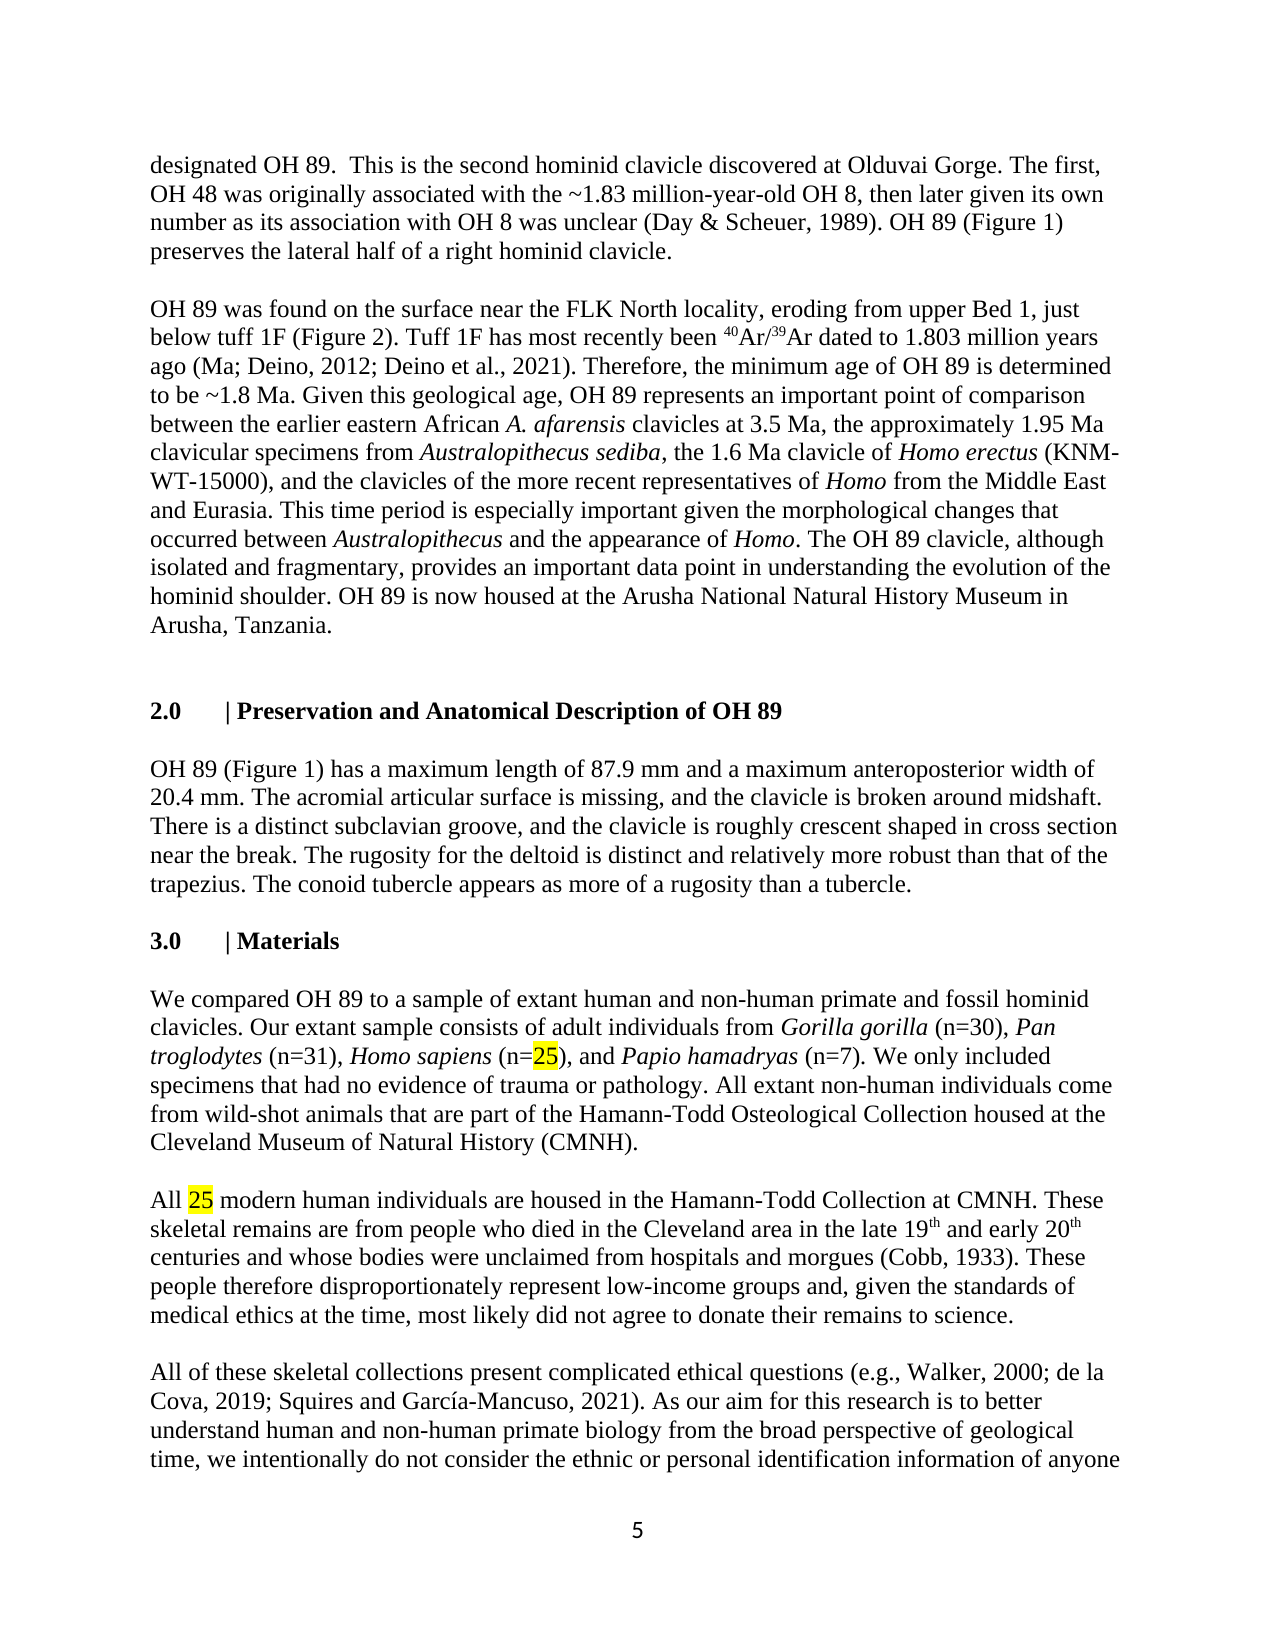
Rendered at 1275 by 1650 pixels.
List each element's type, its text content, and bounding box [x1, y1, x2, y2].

text We compared OH 89 to a sample of extant human and non-human primate and fossil hominid clavicles. Our extant sample consists of adult individuals from Gorilla gorilla (n=30), Pan troglodytes (n=31), Homo sapiens (n=25), and Papio hamadryas (n=7). We only included specimens that had no evidence of trauma or pathology. All extant non-human individuals come from wild-shot animals that are part of the Hamann-Todd Osteological Collection housed at the Cleveland Museum of Natural History (CMNH). [150, 984, 1125, 1156]
list | Preservation and Anatomical Description of OH 89 [150, 696, 1125, 725]
text All 25 modern human individuals are housed in the Hamann-Todd Collection at CMNH. These skeletal remains are from people who died in the Cleveland area in the late 19th and early 20th centuries and whose bodies were unclaimed from hospitals and morgues (Cobb, 1933). These people therefore disproportionately represent low-income groups and, given the standards of medical ethics at the time, most likely did not agree to donate their remains to science. [150, 1185, 1125, 1329]
text OH 89 (Figure 1) has a maximum length of 87.9 mm and a maximum anteroposterior width of 20.4 mm. The acromial articular surface is missing, and the clavicle is broken around midshaft. There is a distinct subclavian groove, and the clavicle is roughly crescent shaped in cross section near the break. The rugosity for the deltoid is distinct and relatively more robust than that of the trapezius. The conoid tubercle appears as more of a rugosity than a tubercle. [150, 754, 1125, 897]
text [150, 150, 1125, 265]
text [150, 1357, 1125, 1472]
list | Materials [150, 926, 1125, 955]
text OH 89 was found on the surface near the FLK North locality, eroding from upper Bed 1, just below tuff 1F (Figure 2). Tuff 1F has most recently been 40Ar/39Ar dated to 1.803 million years ago (Ma; Deino, 2012; Deino et al., 2021). Therefore, the minimum age of OH 89 is determined to be ~1.8 Ma. Given this geological age, OH 89 represents an important point of comparison between the earlier eastern African A. afarensis clavicles at 3.5 Ma, the approximately 1.95 Ma clavicular specimens from Australopithecus sediba, the 1.6 Ma clavicle of Homo erectus (KNM-WT-15000), and the clavicles of the more recent representatives of Homo from the Middle East and Eurasia. This time period is especially important given the morphological changes that occurred between Australopithecus and the appearance of Homo. The OH 89 clavicle, although isolated and fragmentary, provides an important data point in understanding the evolution of the hominid shoulder. OH 89 is now housed at the Arusha National Natural History Museum in Arusha, Tanzania. [150, 294, 1125, 639]
